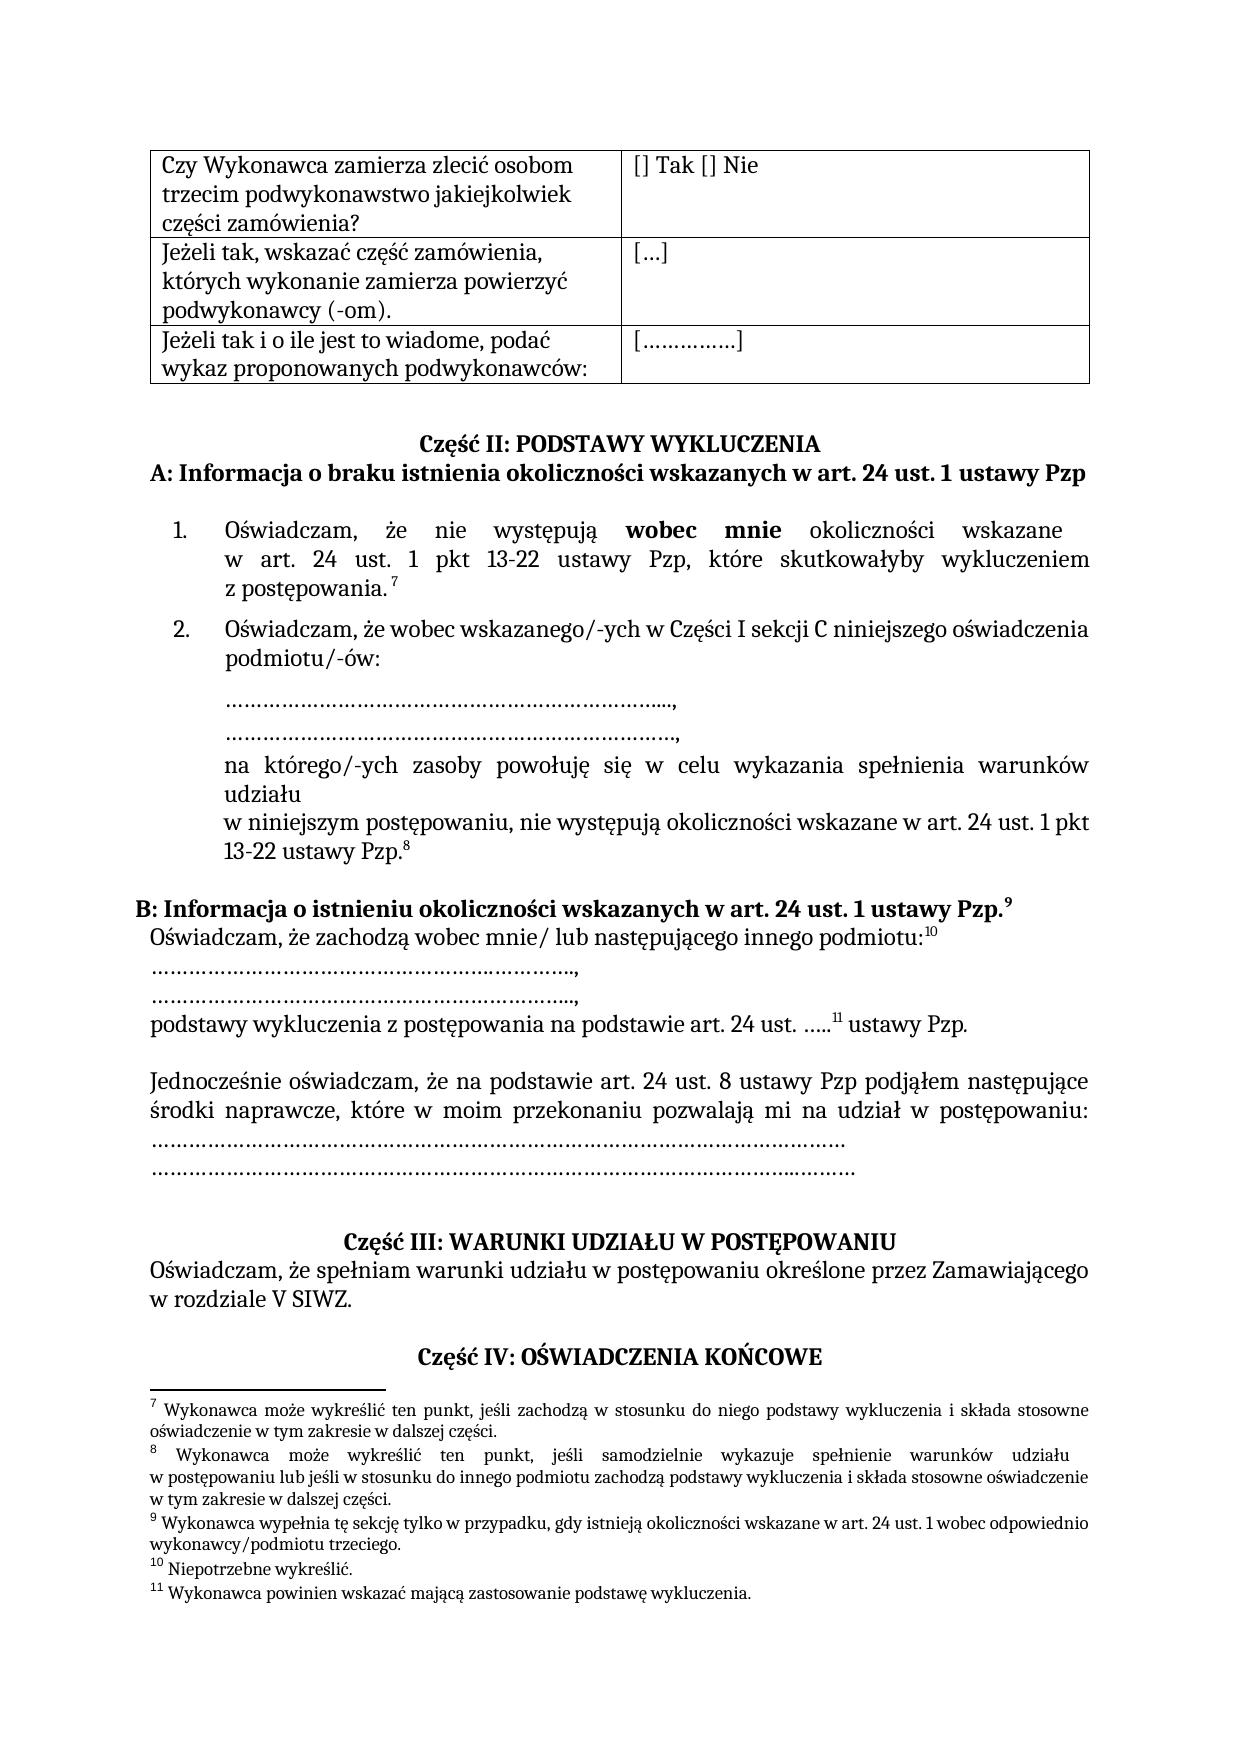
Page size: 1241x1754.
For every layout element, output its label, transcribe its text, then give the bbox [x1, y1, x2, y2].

list ……………………………………………………………..., [224, 685, 1090, 713]
text ……………………………………………….…………., [150, 952, 1090, 981]
table_cell [] Tak [] Nie [622, 151, 1089, 237]
text ………………………………………………………….., [150, 981, 1090, 1009]
list ………………………………………………………………, [224, 718, 1090, 746]
list Oświadczam, że wobec wskazanego/-ych w Części I sekcji C niniejszego oświadczenia podmiotu/-ów: [173, 615, 1090, 672]
list na którego/-ych zasoby powołuję się w celu wykazania spełnienia warunków udziału w niniejszym postępowaniu, nie występują okoliczności wskazane w art. 24 ust. 1 pkt 13-22 ustawy Pzp. [224, 751, 1090, 866]
text Część III: WARUNKI UDZIAŁU W POSTĘPOWANIU [150, 1227, 1090, 1256]
text …………………………………………………………………………………………..……… [150, 1153, 1090, 1182]
text podstawy wykluczenia z postępowania na podstawie art. 24 ust. ….. ustawy Pzp. [150, 1009, 1090, 1038]
text Oświadczam, że zachodzą wobec mnie/ lub następującego innego podmiotu: [150, 923, 1090, 952]
text Jednocześnie oświadczam, że na podstawie art. 24 ust. 8 ustawy Pzp podjąłem następujące środki naprawcze, które w moim przekonaniu pozwalają mi na udział w postępowaniu: ………………………………………………………………………………………………… [150, 1067, 1090, 1153]
table_cell Jeżeli tak i o ile jest to wiadome, podać wykaz proponowanych podwykonawców: [151, 326, 621, 383]
list Oświadczam, że nie występują wobec mnie okoliczności wskazane w art. 24 ust. 1 pkt 13-22 ustawy Pzp, które skutkowałyby wykluczeniem z postępowania. [173, 516, 1090, 602]
table_cell Jeżeli tak, wskazać część zamówienia, których wykonanie zamierza powierzyć podwykonawcy (-om). [151, 238, 621, 324]
table_cell […] [622, 238, 1089, 324]
table_cell [……………] [622, 326, 1089, 383]
text Część II: PODSTAWY WYKLUCZENIA [150, 430, 1090, 458]
text B: Informacja o istnieniu okoliczności wskazanych w art. 24 ust. 1 ustawy Pzp. [135, 894, 1090, 923]
table_cell Czy Wykonawca zamierza zlecić osobom trzecim podwykonawstwo jakiejkolwiek części zamówienia? [151, 151, 621, 237]
text Oświadczam, że spełniam warunki udziału w postępowaniu określone przez Zamawiającego w rozdziale V SIWZ. [150, 1256, 1090, 1314]
list A: Informacja o braku istnienia okoliczności wskazanych w art. 24 ust. 1 ustawy Pzp [150, 458, 1090, 487]
text Część IV: OŚWIADCZENIA KOŃCOWE [150, 1342, 1090, 1371]
